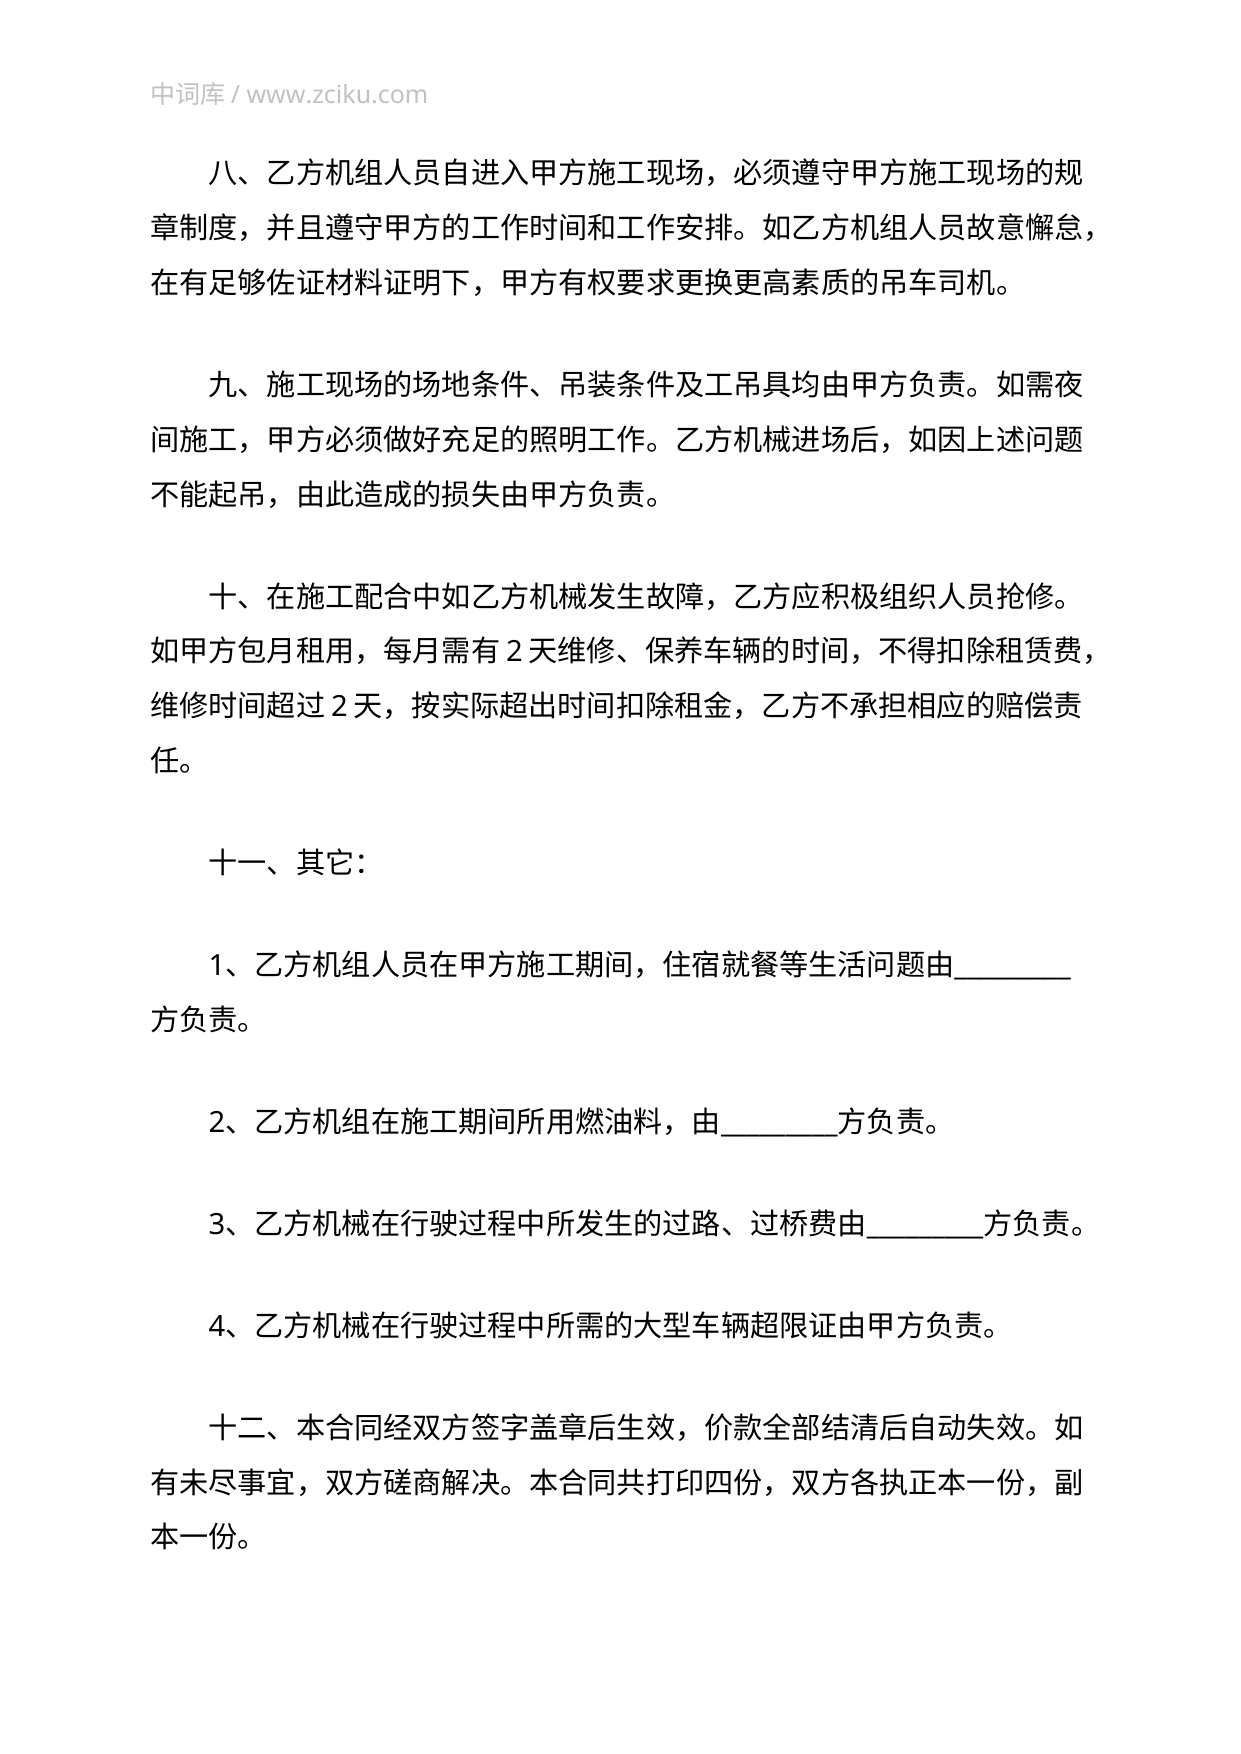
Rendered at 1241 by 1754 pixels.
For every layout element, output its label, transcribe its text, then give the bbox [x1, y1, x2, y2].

text 八、乙方机组人员自进入甲方施工现场，必须遵守甲方施工现场的规章制度，并且遵守甲方的工作时间和工作安排。如乙方机组人员故意懈怠，在有足够佐证材料证明下，甲方有权要求更换更高素质的吊车司机。 [150, 150, 1090, 302]
text 2、乙方机组在施工期间所用燃油料，由_________方负责。 [150, 1098, 1090, 1141]
text 1、乙方机组人员在甲方施工期间，住宿就餐等生活问题由_________方负责。 [150, 942, 1090, 1039]
text 十二、本合同经双方签字盖章后生效，价款全部结清后自动失效。如有未尽事宜，双方磋商解决。本合同共打印四份，双方各执正本一份，副本一份。 [150, 1404, 1090, 1556]
text 十、在施工配合中如乙方机械发生故障，乙方应积极组织人员抢修。如甲方包月租用，每月需有2天维修、保养车辆的时间，不得扣除租赁费，维修时间超过2天，按实际超出时间扣除租金，乙方不承担相应的赔偿责任。 [150, 573, 1090, 780]
text 3、乙方机械在行驶过程中所发生的过路、过桥费由_________方负责。 [150, 1200, 1090, 1243]
text 九、施工现场的场地条件、吊装条件及工吊具均由甲方负责。如需夜间施工，甲方必须做好充足的照明工作。乙方机械进场后，如因上述问题不能起吊，由此造成的损失由甲方负责。 [150, 362, 1090, 514]
text 4、乙方机械在行驶过程中所需的大型车辆超限证由甲方负责。 [150, 1302, 1090, 1345]
text 十一、其它： [150, 840, 1090, 882]
